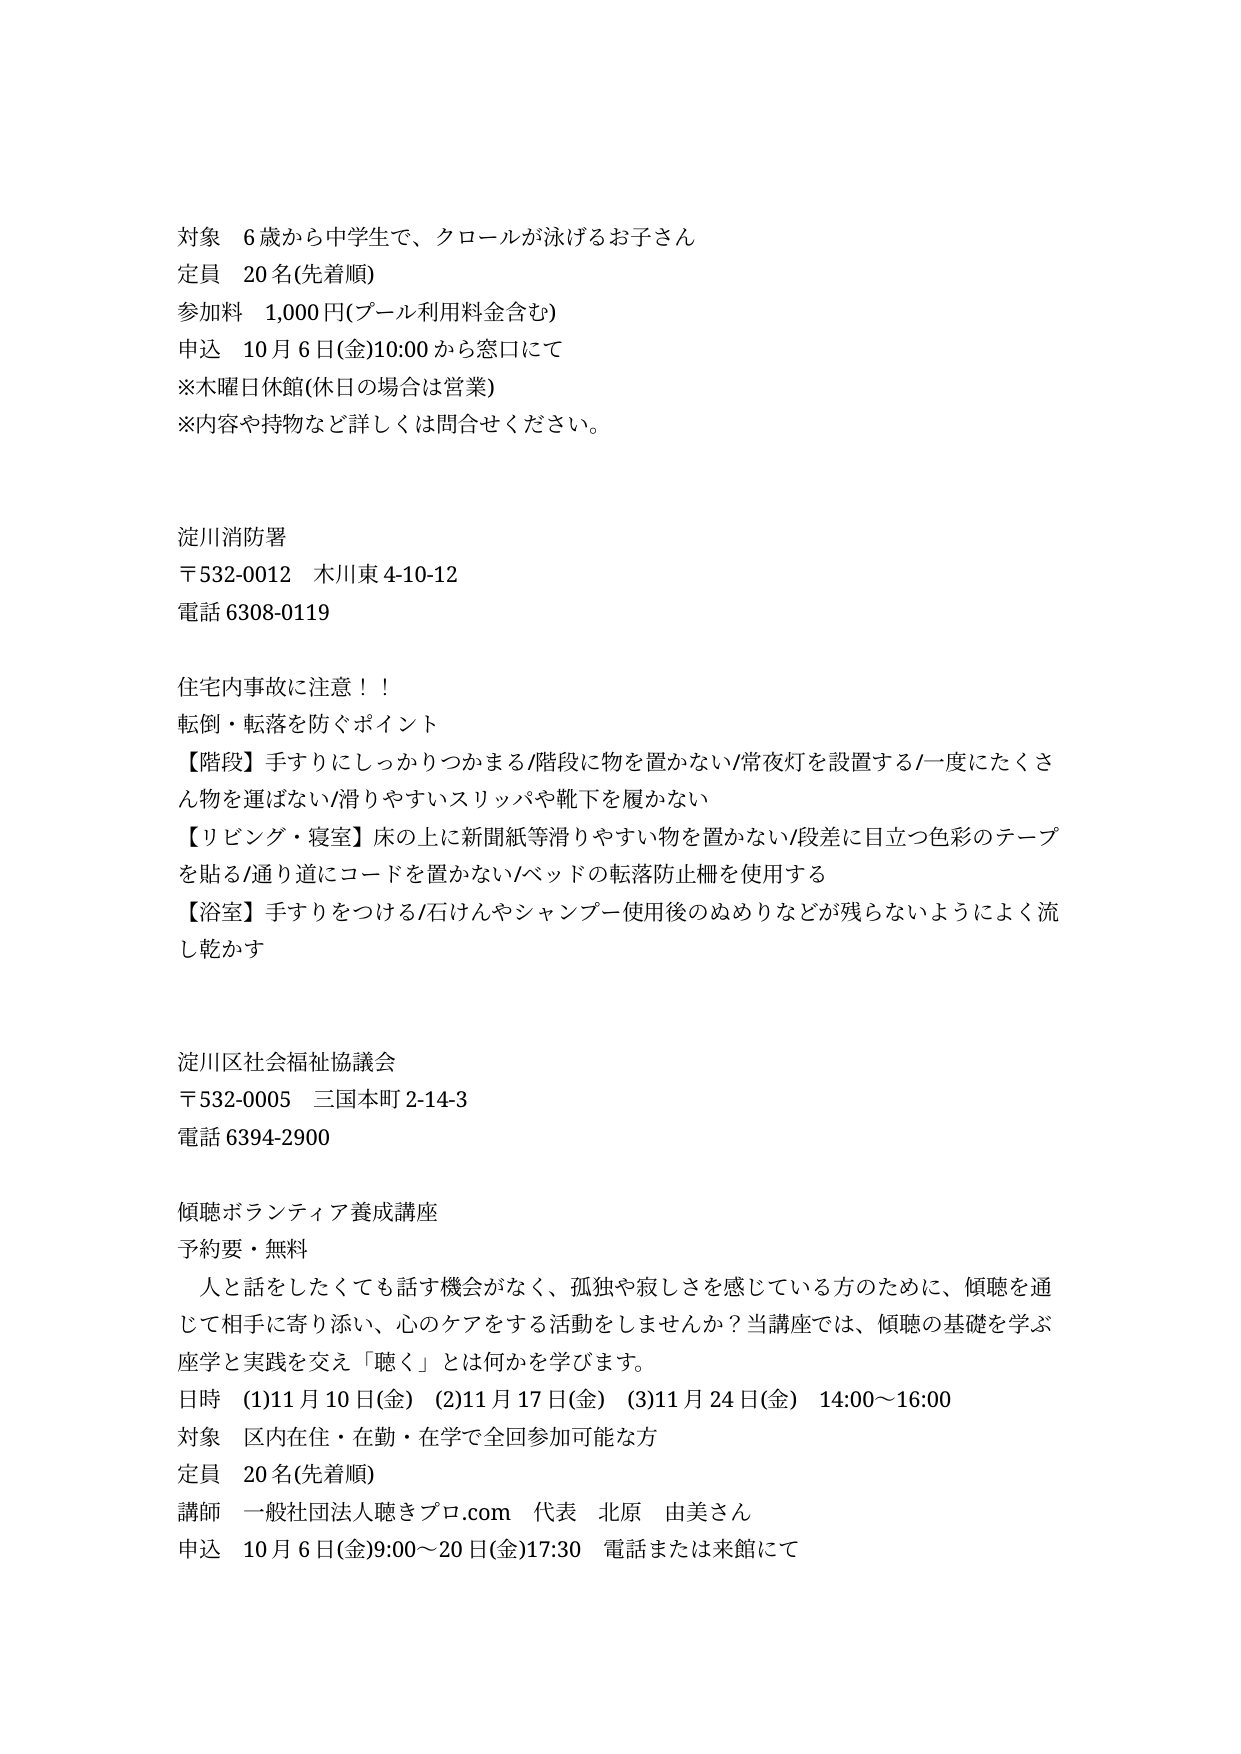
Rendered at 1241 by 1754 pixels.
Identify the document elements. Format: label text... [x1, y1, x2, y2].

text ※内容や持物など詳しくは問合せください。 [177, 404, 1063, 442]
text 参加料 1,000円(プール利用料金含む) [177, 292, 1063, 329]
text 電話6308-0119 [177, 592, 1063, 629]
text 講師 一般社団法人聴きプロ.com 代表 北原 由美さん [177, 1492, 1063, 1529]
text 住宅内事故に注意！！ [177, 667, 1063, 704]
text 対象 区内在住・在勤・在学で全回参加可能な方 [177, 1417, 1063, 1454]
text 申込 10月6日(金)10:00から窓口にて [177, 329, 1063, 367]
text 淀川消防署 [177, 517, 1063, 554]
text ※木曜日休館(休日の場合は営業) [177, 367, 1063, 404]
text 【浴室】手すりをつける/石けんやシャンプー使用後のぬめりなどが残らないようによく流し乾かす [177, 892, 1063, 967]
text 定員 20名(先着順) [177, 254, 1063, 292]
text 淀川区社会福祉協議会 [177, 1042, 1063, 1079]
text 【リビング・寝室】床の上に新聞紙等滑りやすい物を置かない/段差に目立つ色彩のテープを貼る/通り道にコードを置かない/ベッドの転落防止柵を使用する [177, 817, 1063, 892]
text 予約要・無料 [177, 1229, 1063, 1267]
text 傾聴ボランティア養成講座 [177, 1192, 1063, 1229]
text 人と話をしたくても話す機会がなく、孤独や寂しさを感じている方のために、傾聴を通じて相手に寄り添い、心のケアをする活動をしませんか？当講座では、傾聴の基礎を学ぶ座学と実践を交え「聴く」とは何かを学びます。 [177, 1267, 1063, 1379]
text 申込 10月6日(金)9:00〜20日(金)17:30 電話または来館にて [177, 1529, 1063, 1567]
text 転倒・転落を防ぐポイント [177, 704, 1063, 742]
text 対象 6歳から中学生で、クロールが泳げるお子さん [177, 217, 1063, 254]
text 電話6394-2900 [177, 1117, 1063, 1154]
text 〒532-0012 木川東4-10-12 [177, 554, 1063, 592]
text 【階段】手すりにしっかりつかまる/階段に物を置かない/常夜灯を設置する/一度にたくさん物を運ばない/滑りやすいスリッパや靴下を履かない [177, 742, 1063, 817]
text 日時 (1)11月10日(金) (2)11月17日(金) (3)11月24日(金) 14:00〜16:00 [177, 1379, 1063, 1417]
text 定員 20名(先着順) [177, 1454, 1063, 1492]
text 〒532-0005 三国本町2-14-3 [177, 1079, 1063, 1117]
